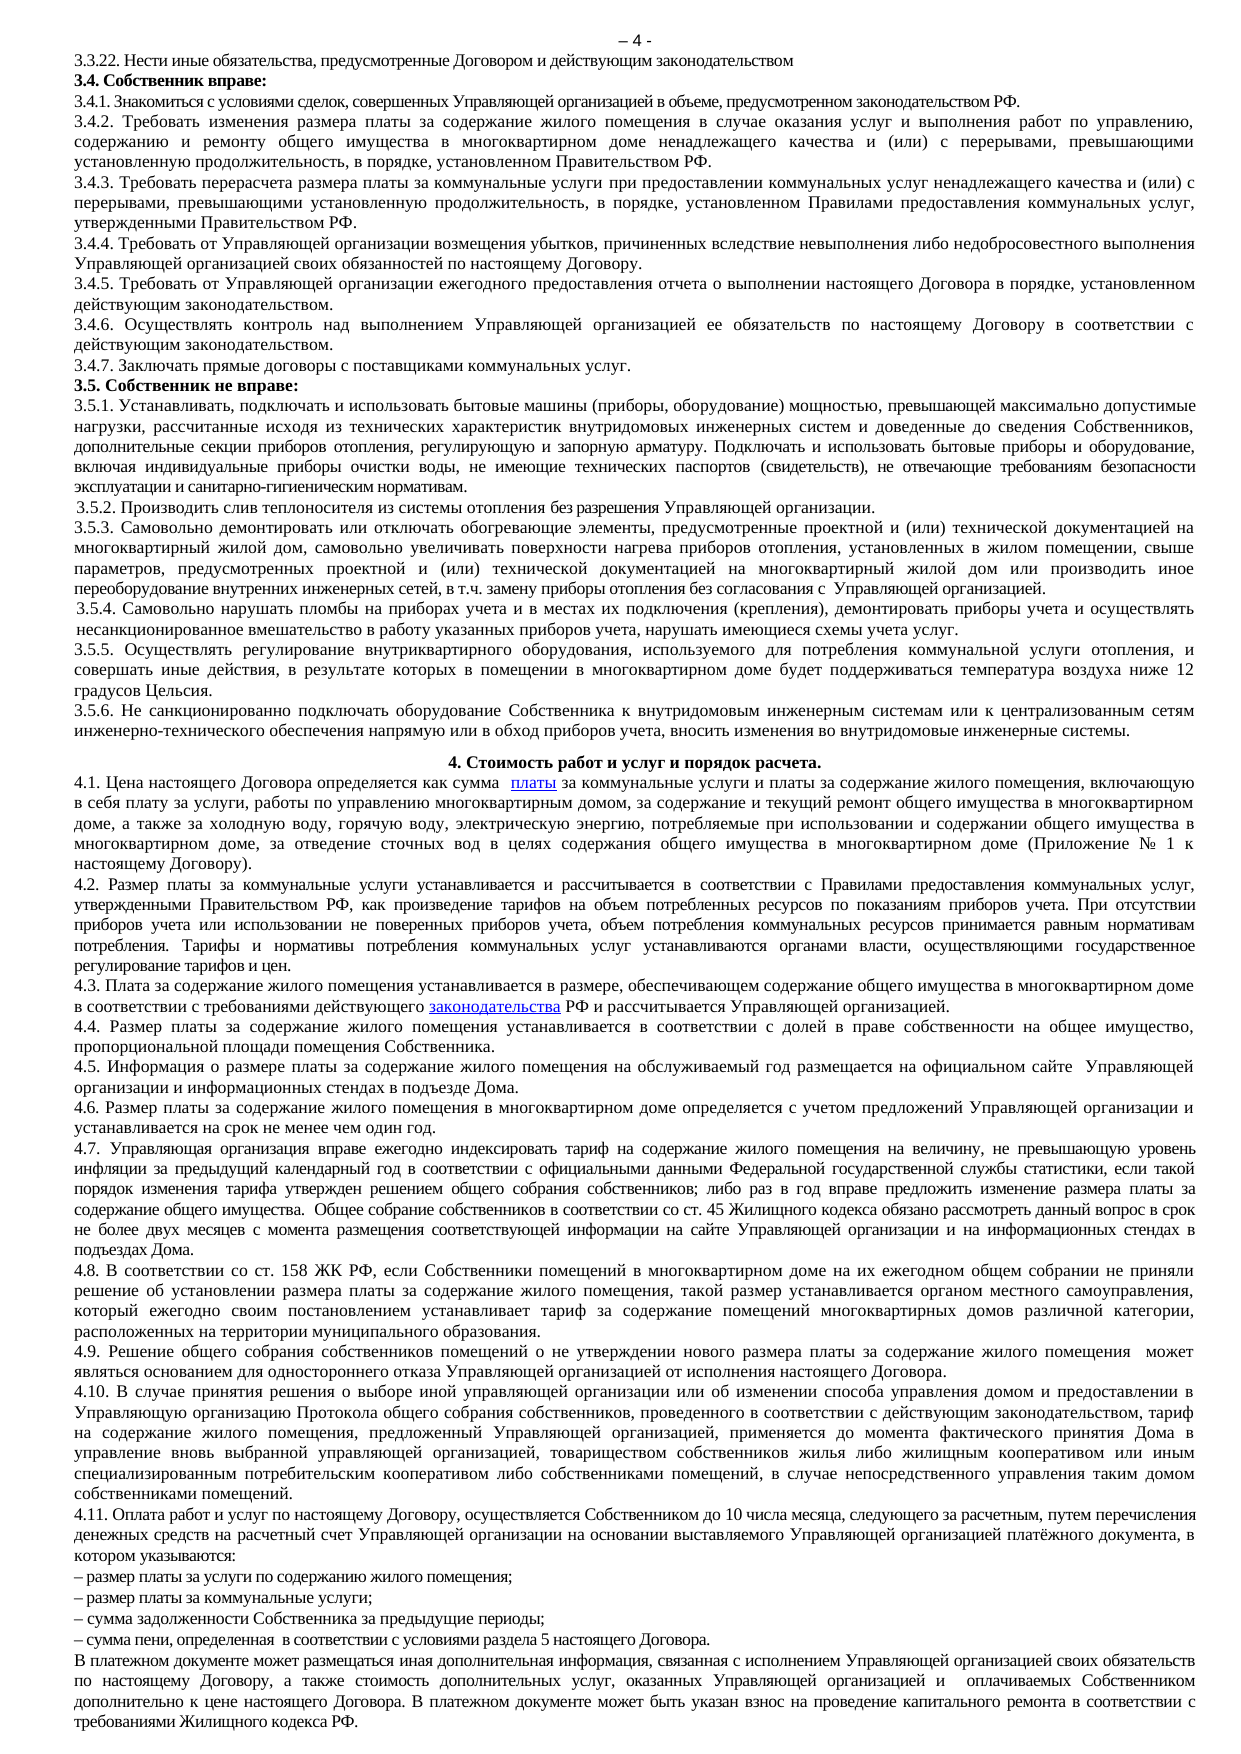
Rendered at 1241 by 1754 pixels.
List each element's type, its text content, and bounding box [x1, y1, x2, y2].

text 4.2. Размер платы за коммунальные услуги устанавливается и рассчитывается в соответствии с Правилами предоставления коммунальных услуг, утвержденными Правительством РФ, как произведение тарифов на объем потребленных ресурсов по показаниям приборов учета. При отсутствии приборов учета или использовании не поверенных приборов учета, объем потребления коммунальных ресурсов принимается равным нормативам потребления. Тарифы и нормативы потребления коммунальных услуг устанавливаются органами власти, осуществляющими государственное регулирование тарифов и цен. [74, 873, 1196, 975]
text 4.4. Размер платы за содержание жилого помещения устанавливается в соответствии с долей в праве собственности на общее имущество, пропорциональной площади помещения Собственника. [74, 1016, 1196, 1056]
text 3.4. Собственник вправе: [74, 70, 1196, 90]
text – сумма пени, определенная в соответствии с условиями раздела 5 настоящего Договора. [74, 1629, 1196, 1649]
text 3.5. Собственник не вправе: [74, 375, 1196, 395]
text 3.5.2. Производить слив теплоносителя из системы отопления без разрешения Управляющей организации. [76, 497, 1196, 517]
subtitle 4. Стоимость работ и услуг и порядок расчета. [74, 752, 1196, 772]
text – размер платы за услуги по содержанию жилого помещения; [74, 1566, 1196, 1586]
text 4.7. Управляющая организация вправе ежегодно индексировать тариф на содержание жилого помещения на величину, не превышающую уровень инфляции за предыдущий календарный год в соответствии с официальными данными Федеральной государственной службы статистики, если такой порядок изменения тарифа утвержден решением общего собрания собственников; либо раз в год вправе предложить изменение размера платы за содержание общего имущества. Общее собрание собственников в соответствии со ст. 45 Жилищного кодекса обязано рассмотреть данный вопрос в срок не более двух месяцев с момента размещения соответствующей информации на сайте Управляющей организации и на информационных стендах в подъездах Дома. [74, 1138, 1196, 1259]
text 4.10. В случае принятия решения о выборе иной управляющей организации или об изменении способа управления домом и предоставлении в Управляющую организацию Протокола общего собрания собственников, проведенного в соответствии с действующим законодательством, тариф на содержание жилого помещения, предложенный Управляющей организацией, применяется до момента фактического принятия Дома в управление вновь выбранной управляющей организацией, товариществом собственников жилья либо жилищным кооперативом или иным специализированным потребительским кооперативом либо собственниками помещений, в случае непосредственного управления таким домом собственниками помещений. [74, 1381, 1196, 1503]
text 3.4.4. Требовать от Управляющей организации возмещения убытков, причиненных вследствие невыполнения либо недобросовестного выполнения Управляющей организацией своих обязанностей по настоящему Договору. [74, 233, 1196, 273]
text В платежном документе может размещаться иная дополнительная информация, связанная с исполнением Управляющей организацией своих обязательств по настоящему Договору, а также стоимость дополнительных услуг, оказанных Управляющей организацией и оплачиваемых Собственником дополнительно к цене настоящего Договора. В платежном документе может быть указан взнос на проведение капитального ремонта в соответствии с требованиями Жилищного кодекса РФ. [74, 1650, 1196, 1731]
text 4.1. Цена настоящего Договора определяется как сумма платы за коммунальные услуги и платы за содержание жилого помещения, включающую в себя плату за услуги, работы по управлению многоквартирным домом, за содержание и текущий ремонт общего имущества в многоквартирном доме, а также за холодную воду, горячую воду, электрическую энергию, потребляемые при использовании и содержании общего имущества в многоквартирном доме, за отведение сточных вод в целях содержания общего имущества в многоквартирном доме (Приложение № 1 к настоящему Договору). [74, 772, 1196, 873]
text 4.6. Размер платы за содержание жилого помещения в многоквартирном доме определяется с учетом предложений Управляющей организации и устанавливается на срок не менее чем один год. [74, 1097, 1196, 1138]
text 4.3. Плата за содержание жилого помещения устанавливается в размере, обеспечивающем содержание общего имущества в многоквартирном доме в соответствии с требованиями действующего законодательства РФ и рассчитывается Управляющей организацией. [74, 975, 1196, 1016]
text 3.5.3. Самовольно демонтировать или отключать обогревающие элементы, предусмотренные проектной и (или) технической документацией на многоквартирный жилой дом, самовольно увеличивать поверхности нагрева приборов отопления, установленных в жилом помещении, свыше параметров, предусмотренных проектной и (или) технической документацией на многоквартирный жилой дом или производить иное переоборудование внутренних инженерных сетей, в т.ч. замену приборы отопления без согласования с Управляющей организацией. [74, 517, 1196, 598]
text 4.5. Информация о размере платы за содержание жилого помещения на обслуживаемый год размещается на официальном сайте Управляющей организации и информационных стендах в подъезде Дома. [74, 1056, 1196, 1097]
text – сумма задолженности Собственника за предыдущие периоды; [74, 1608, 1196, 1628]
text 3.4.6. Осуществлять контроль над выполнением Управляющей организацией ее обязательств по настоящему Договору в соответствии с действующим законодательством. [74, 314, 1196, 354]
text 4.11. Оплата работ и услуг по настоящему Договору, осуществляется Собственником до 10 числа месяца, следующего за расчетным, путем перечисления денежных средств на расчетный счет Управляющей организации на основании выставляемого Управляющей организацией платёжного документа, в котором указываются: [74, 1504, 1196, 1565]
text 3.4.5. Требовать от Управляющей организации ежегодного предоставления отчета о выполнении настоящего Договора в порядке, установленном действующим законодательством. [74, 273, 1196, 314]
text 3.5.1. Устанавливать, подключать и использовать бытовые машины (приборы, оборудование) мощностью, превышающей максимально допустимые нагрузки, рассчитанные исходя из технических характеристик внутридомовых инженерных систем и доведенные до сведения Собственников, дополнительные секции приборов отопления, регулирующую и запорную арматуру. Подключать и использовать бытовые приборы и оборудование, включая индивидуальные приборы очистки воды, не имеющие технических паспортов (свидетельств), не отвечающие требованиям безопасности эксплуатации и санитарно-гигиеническим нормативам. [74, 395, 1196, 497]
text 3.4.2. Требовать изменения размера платы за содержание жилого помещения в случае оказания услуг и выполнения работ по управлению, содержанию и ремонту общего имущества в многоквартирном доме ненадлежащего качества и (или) с перерывами, превышающими установленную продолжительность, в порядке, установленном Правительством РФ. [74, 111, 1196, 172]
text 3.4.3. Требовать перерасчета размера платы за коммунальные услуги при предоставлении коммунальных услуг ненадлежащего качества и (или) с перерывами, превышающими установленную продолжительность, в порядке, установленном Правилами предоставления коммунальных услуг, утвержденными Правительством РФ. [74, 172, 1196, 233]
text 3.5.4. Самовольно нарушать пломбы на приборах учета и в местах их подключения (крепления), демонтировать приборы учета и осуществлять несанкционированное вмешательство в работу указанных приборов учета, нарушать имеющиеся схемы учета услуг. [76, 598, 1196, 639]
text 3.4.1. Знакомиться с условиями сделок, совершенных Управляющей организацией в объеме, предусмотренном законодательством РФ. [74, 90, 1196, 111]
text 3.4.7. Заключать прямые договоры с поставщиками коммунальных услуг. [74, 354, 1196, 375]
text 4.9. Решение общего собрания собственников помещений о не утверждении нового размера платы за содержание жилого помещения может являться основанием для одностороннего отказа Управляющей организацией от исполнения настоящего Договора. [74, 1341, 1196, 1381]
text 4.8. В соответствии со ст. 158 ЖК РФ, если Собственники помещений в многоквартирном доме на их ежегодном общем собрании не приняли решение об установлении размера платы за содержание жилого помещения, такой размер устанавливается органом местного самоуправления, который ежегодно своим постановлением устанавливает тариф за содержание помещений многоквартирных домов различной категории, расположенных на территории муниципального образования. [74, 1259, 1196, 1341]
text 3.5.5. Осуществлять регулирование внутриквартирного оборудования, используемого для потребления коммунальной услуги отопления, и совершать иные действия, в результате которых в помещении в многоквартирном доме будет поддерживаться температура воздуха ниже 12 градусов Цельсия. [74, 639, 1196, 700]
text 3.3.22. Нести иные обязательства, предусмотренные Договором и действующим законодательством [74, 50, 1196, 70]
text 3.5.6. Не санкционированно подключать оборудование Собственника к внутридомовым инженерным системам или к централизованным сетям инженерно-технического обеспечения напрямую или в обход приборов учета, вносить изменения во внутридомовые инженерные системы. [74, 700, 1196, 740]
text – размер платы за коммунальные услуги; [74, 1587, 1196, 1607]
